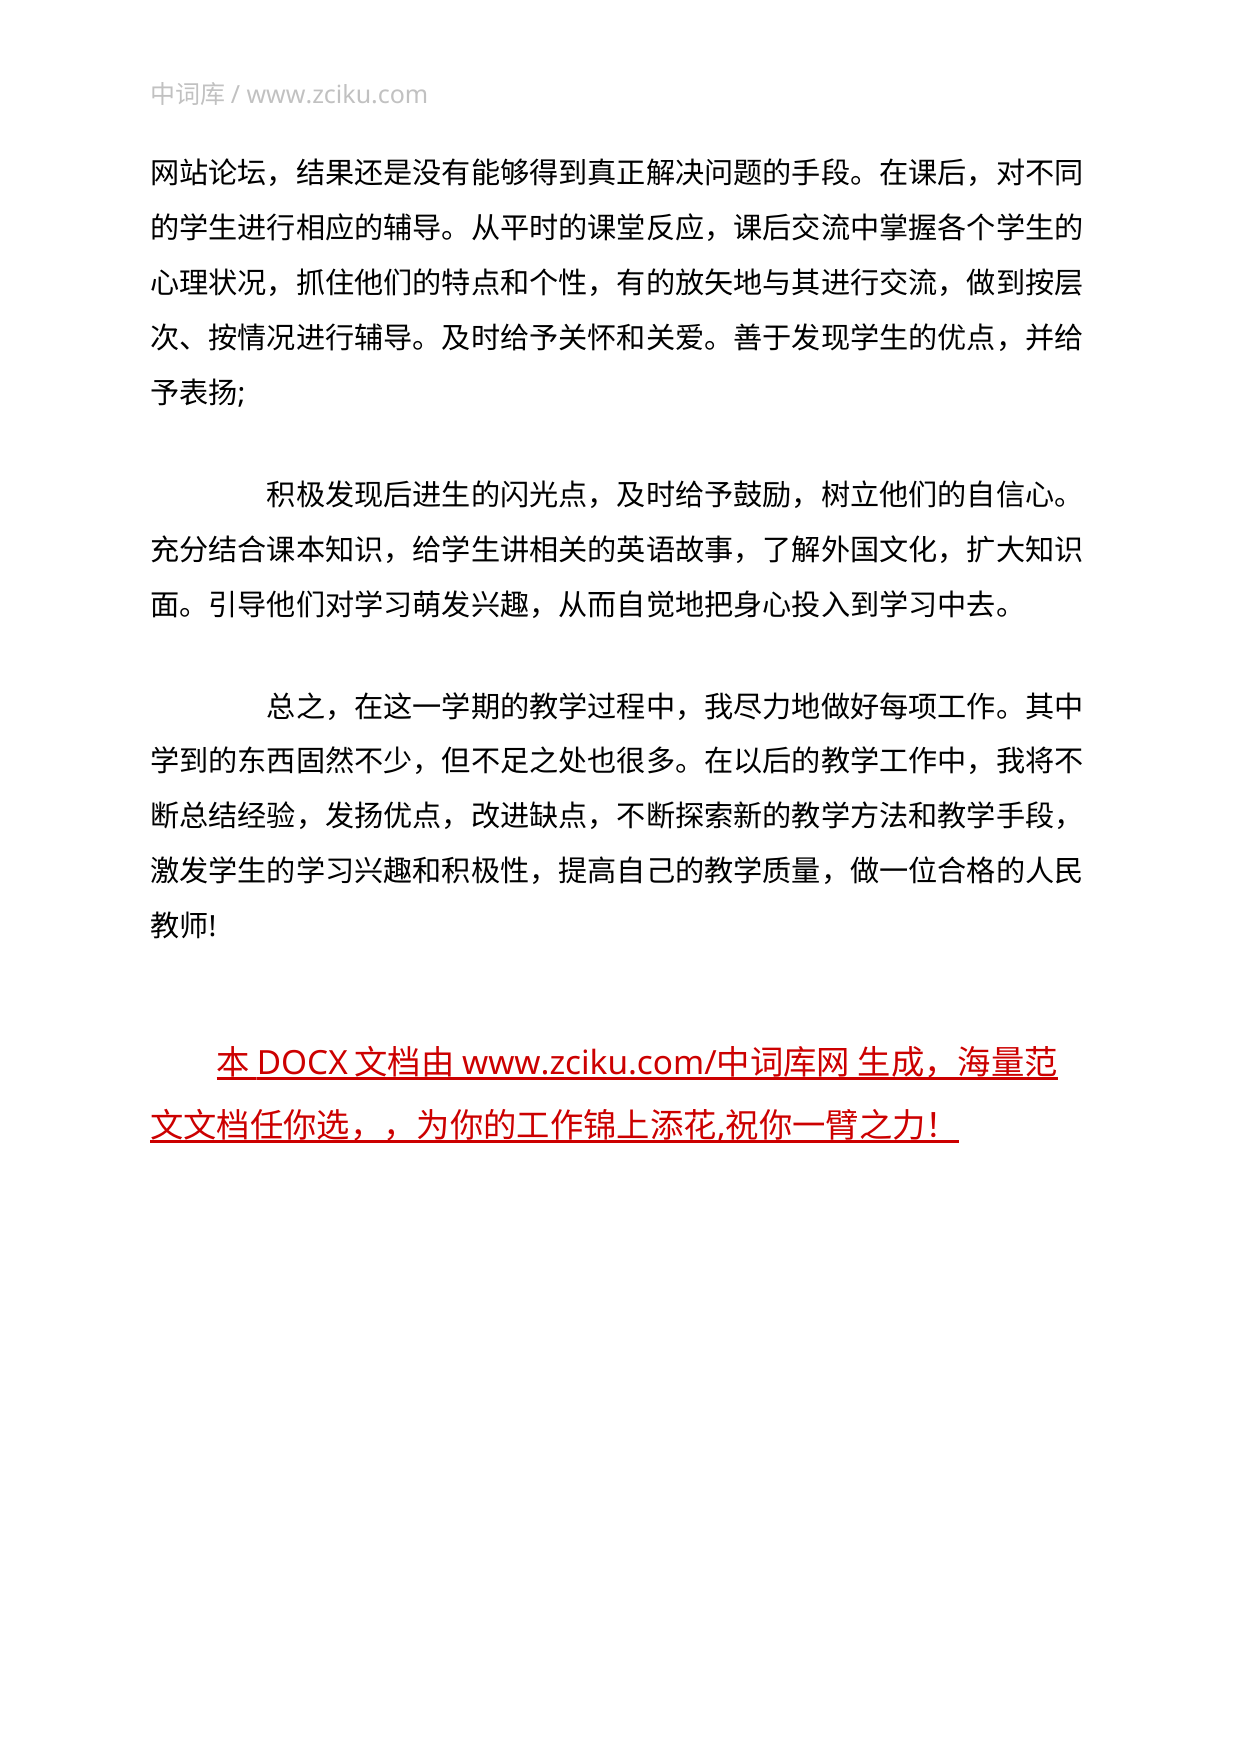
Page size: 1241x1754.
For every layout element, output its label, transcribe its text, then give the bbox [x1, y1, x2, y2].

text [150, 150, 1090, 412]
text 总之，在这一学期的教学过程中，我尽力地做好每项工作。其中学到的东西固然不少，但不足之处也很多。在以后的教学工作中，我将不断总结经验，发扬优点，改进缺点，不断探索新的教学方法和教学手段，激发学生的学习兴趣和积极性，提高自己的教学质量，做一位合格的人民教师! [150, 683, 1090, 945]
text 本DOCX文档由 www.zciku.com/中词库网 生成，海量范文文档任你选，，为你的工作锦上添花,祝你一臂之力！ [150, 1036, 1090, 1147]
text 积极发现后进生的闪光点，及时给予鼓励，树立他们的自信心。充分结合课本知识，给学生讲相关的英语故事，了解外国文化，扩大知识面。引导他们对学习萌发兴趣，从而自觉地把身心投入到学习中去。 [150, 472, 1090, 624]
